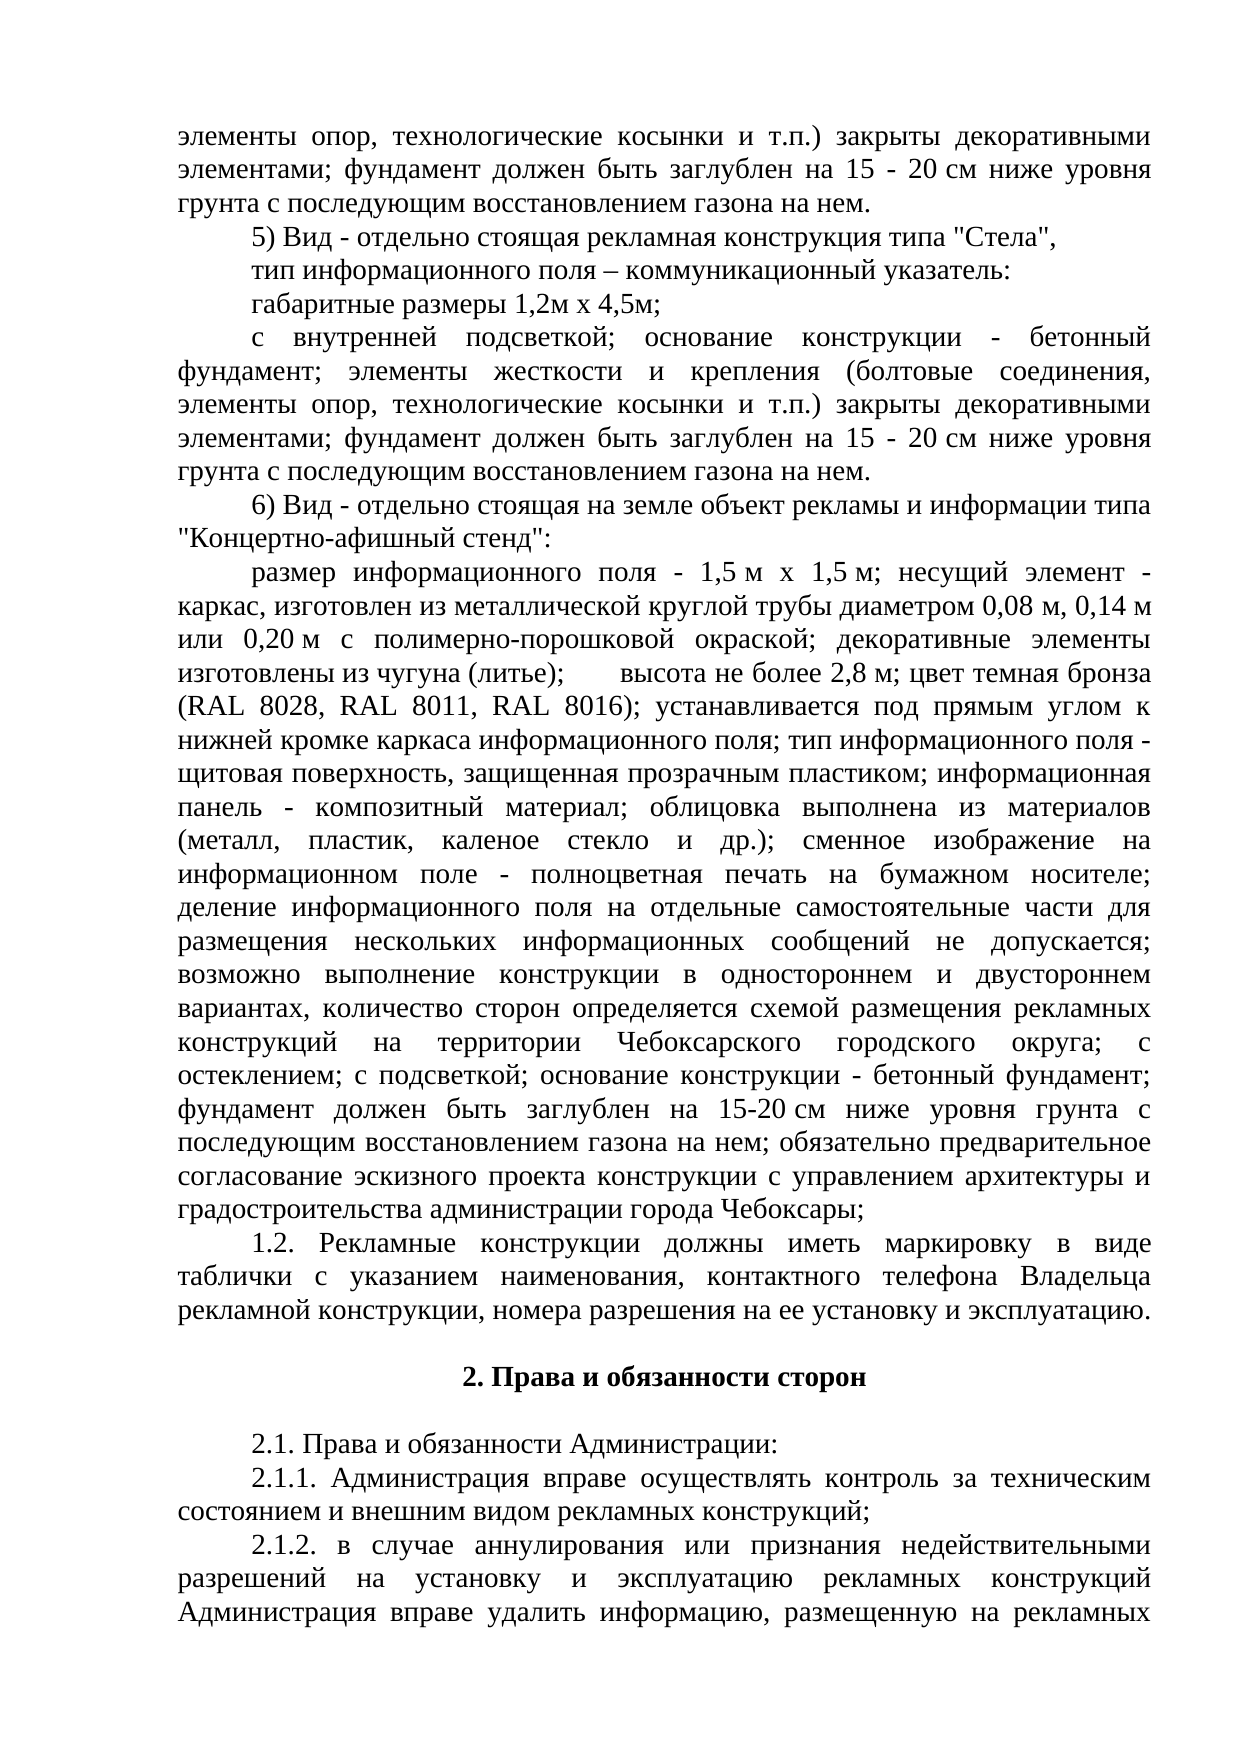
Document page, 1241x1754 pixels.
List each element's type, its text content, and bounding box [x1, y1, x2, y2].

text 6) Вид - отдельно стоящая на земле объект рекламы и информации типа "Концертно-афишный стенд": [177, 487, 1152, 554]
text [177, 1527, 1152, 1627]
text 2.1.1. Администрация вправе осуществлять контроль за техническим состоянием и внешним видом рекламных конструкций; [177, 1460, 1152, 1527]
text 1.2. Рекламные конструкции должны иметь маркировку в виде таблички с указанием наименования, контактного телефона Владельца рекламной конструкции, номера разрешения на ее установку и эксплуатацию. [177, 1225, 1152, 1326]
text 2. Права и обязанности сторон [177, 1359, 1152, 1393]
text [177, 118, 1152, 219]
text 2.1. Права и обязанности Администрации: [177, 1426, 1152, 1460]
text габаритные размеры 1,2м х 4,5м; [177, 286, 1152, 319]
text 5) Вид - отдельно стоящая рекламная конструкция типа "Стела", [177, 219, 1152, 252]
text тип информационного поля – коммуникационный указатель: [177, 252, 1152, 286]
text размер информационного поля - 1,5 м x 1,5 м; несущий элемент - каркас, изготовлен из металлической круглой трубы диаметром 0,08 м, 0,14 м или 0,20 м с полимерно-порошковой окраской; декоративные элементы изготовлены из чугуна (литье); высота не более 2,8 м; цвет темная бронза (RAL 8028, RAL 8011, RAL 8016); устанавливается под прямым углом к нижней кромке каркаса информационного поля; тип информационного поля - щитовая поверхность, защищенная прозрачным пластиком; информационная панель - композитный материал; облицовка выполнена из материалов (металл, пластик, каленое стекло и др.); сменное изображение на информационном поле - полноцветная печать на бумажном носителе; деление информационного поля на отдельные самостоятельные части для размещения нескольких информационных сообщений не допускается; возможно выполнение конструкции в одностороннем и двустороннем вариантах, количество сторон определяется схемой размещения рекламных конструкций на территории Чебоксарского городского округа; с остеклением; с подсветкой; основание конструкции - бетонный фундамент; фундамент должен быть заглублен на 15-20 см ниже уровня грунта с последующим восстановлением газона на нем; обязательно предварительное согласование эскизного проекта конструкции с управлением архитектуры и градостроительства администрации города Чебоксары; [177, 554, 1152, 1225]
